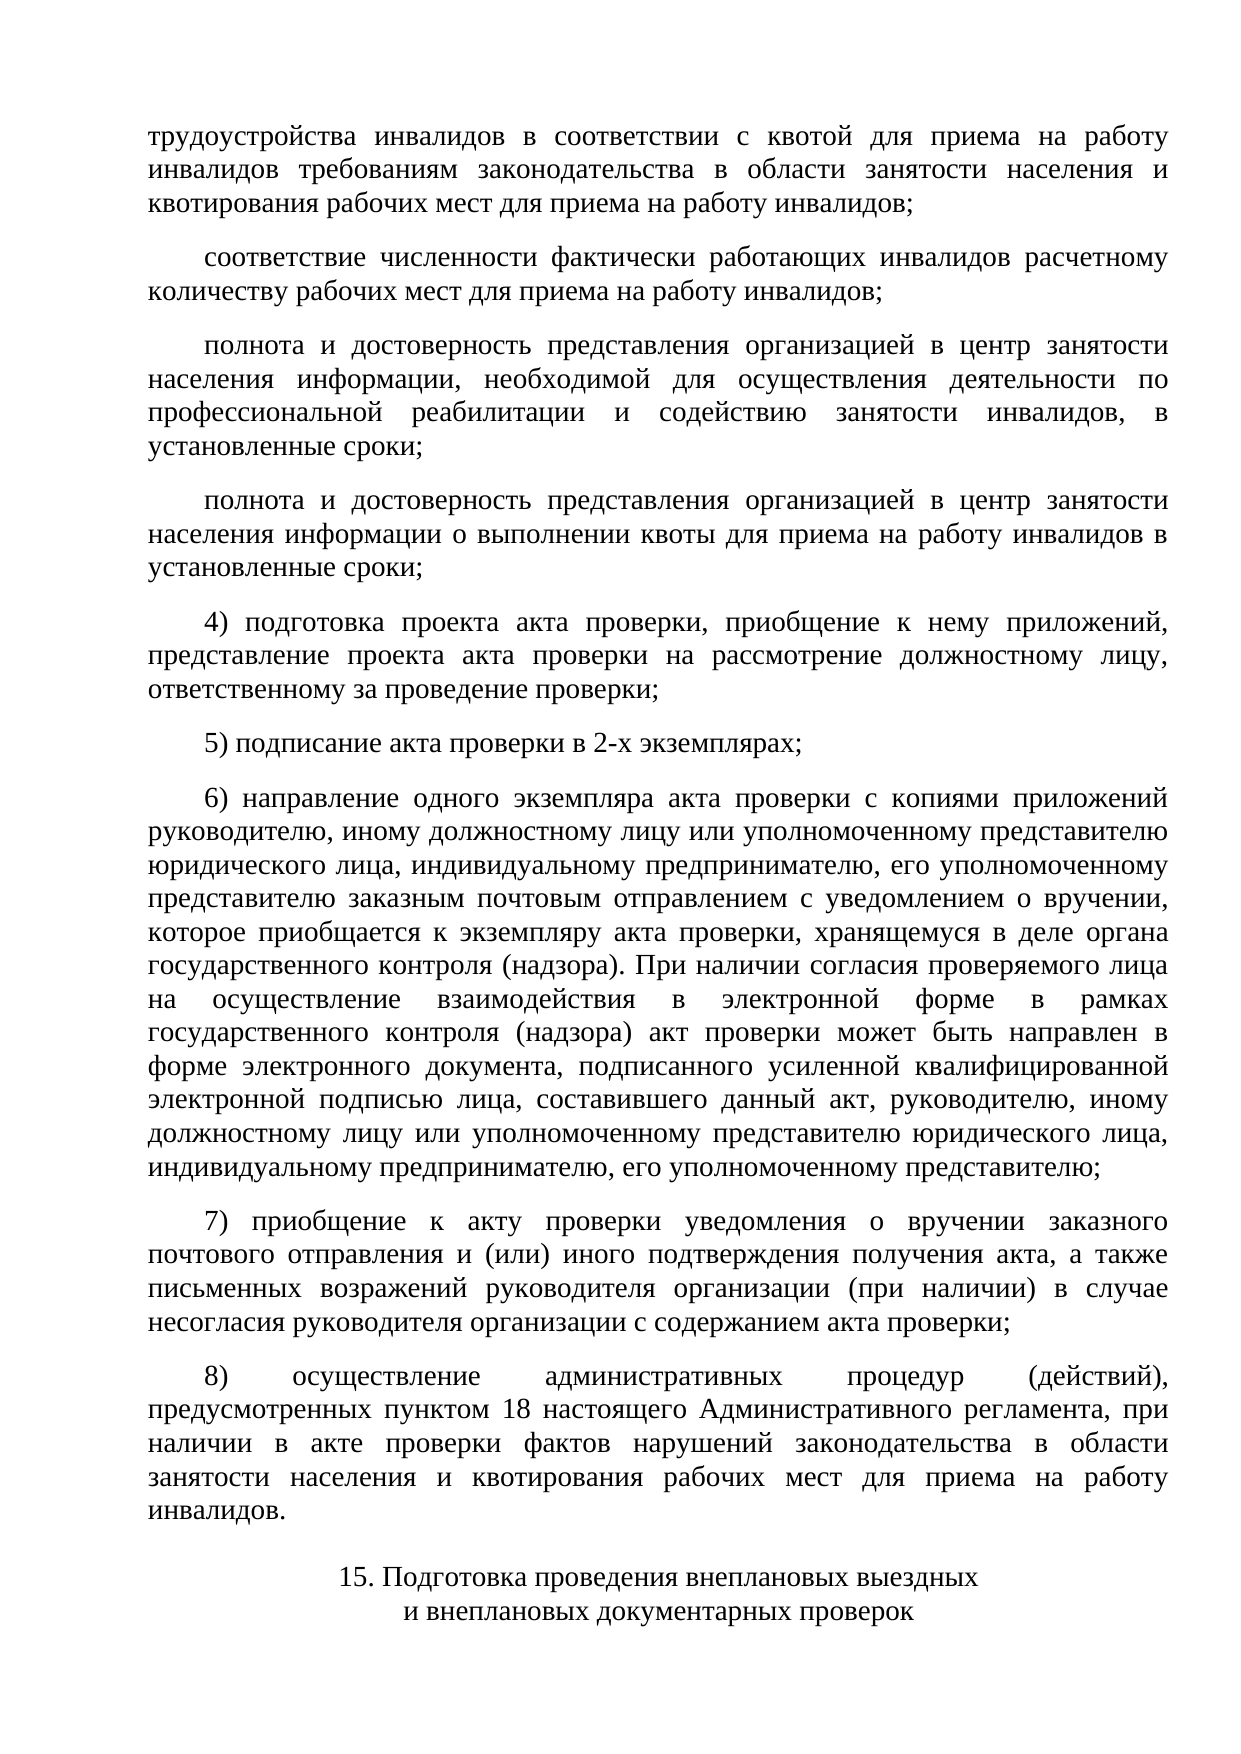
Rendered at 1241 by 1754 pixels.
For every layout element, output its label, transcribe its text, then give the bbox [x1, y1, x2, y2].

text 15. Подготовка проведения внеплановых выездных [148, 1559, 1169, 1593]
text 5) подписание акта проверки в 2-х экземплярах; [148, 725, 1169, 759]
text полнота и достоверность представления организацией в центр занятости населения информации, необходимой для осуществления деятельности по профессиональной реабилитации и содействию занятости инвалидов, в установленные сроки; [148, 327, 1169, 462]
text 6) направление одного экземпляра акта проверки с копиями приложений руководителю, иному должностному лицу или уполномоченному представителю юридического лица, индивидуальному предпринимателю, его уполномоченному представителю заказным почтовым отправлением с уведомлением о вручении, которое приобщается к экземпляру акта проверки, хранящемуся в деле органа государственного контроля (надзора). При наличии согласия проверяемого лица на осуществление взаимодействия в электронной форме в рамках государственного контроля (надзора) акт проверки может быть направлен в форме электронного документа, подписанного усиленной квалифицированной электронной подписью лица, составившего данный акт, руководителю, иному должностному лицу или уполномоченному представителю юридического лица, индивидуальному предпринимателю, его уполномоченному представителю; [148, 780, 1169, 1182]
text 4) подготовка проекта акта проверки, приобщение к нему приложений, представление проекта акта проверки на рассмотрение должностному лицу, ответственному за проведение проверки; [148, 604, 1169, 704]
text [148, 118, 1169, 219]
text полнота и достоверность представления организацией в центр занятости населения информации о выполнении квоты для приема на работу инвалидов в установленные сроки; [148, 482, 1169, 583]
text и внеплановых документарных проверок [148, 1593, 1169, 1626]
text соответствие численности фактически работающих инвалидов расчетному количеству рабочих мест для приема на работу инвалидов; [148, 239, 1169, 307]
text 8) осуществление административных процедур (действий), предусмотренных пунктом 18 настоящего Административного регламента, при наличии в акте проверки фактов нарушений законодательства в области занятости населения и квотирования рабочих мест для приема на работу инвалидов. [148, 1358, 1169, 1526]
text 7) приобщение к акту проверки уведомления о вручении заказного почтового отправления и (или) иного подтверждения получения акта, а также письменных возражений руководителя организации (при наличии) в случае несогласия руководителя организации с содержанием акта проверки; [148, 1203, 1169, 1337]
